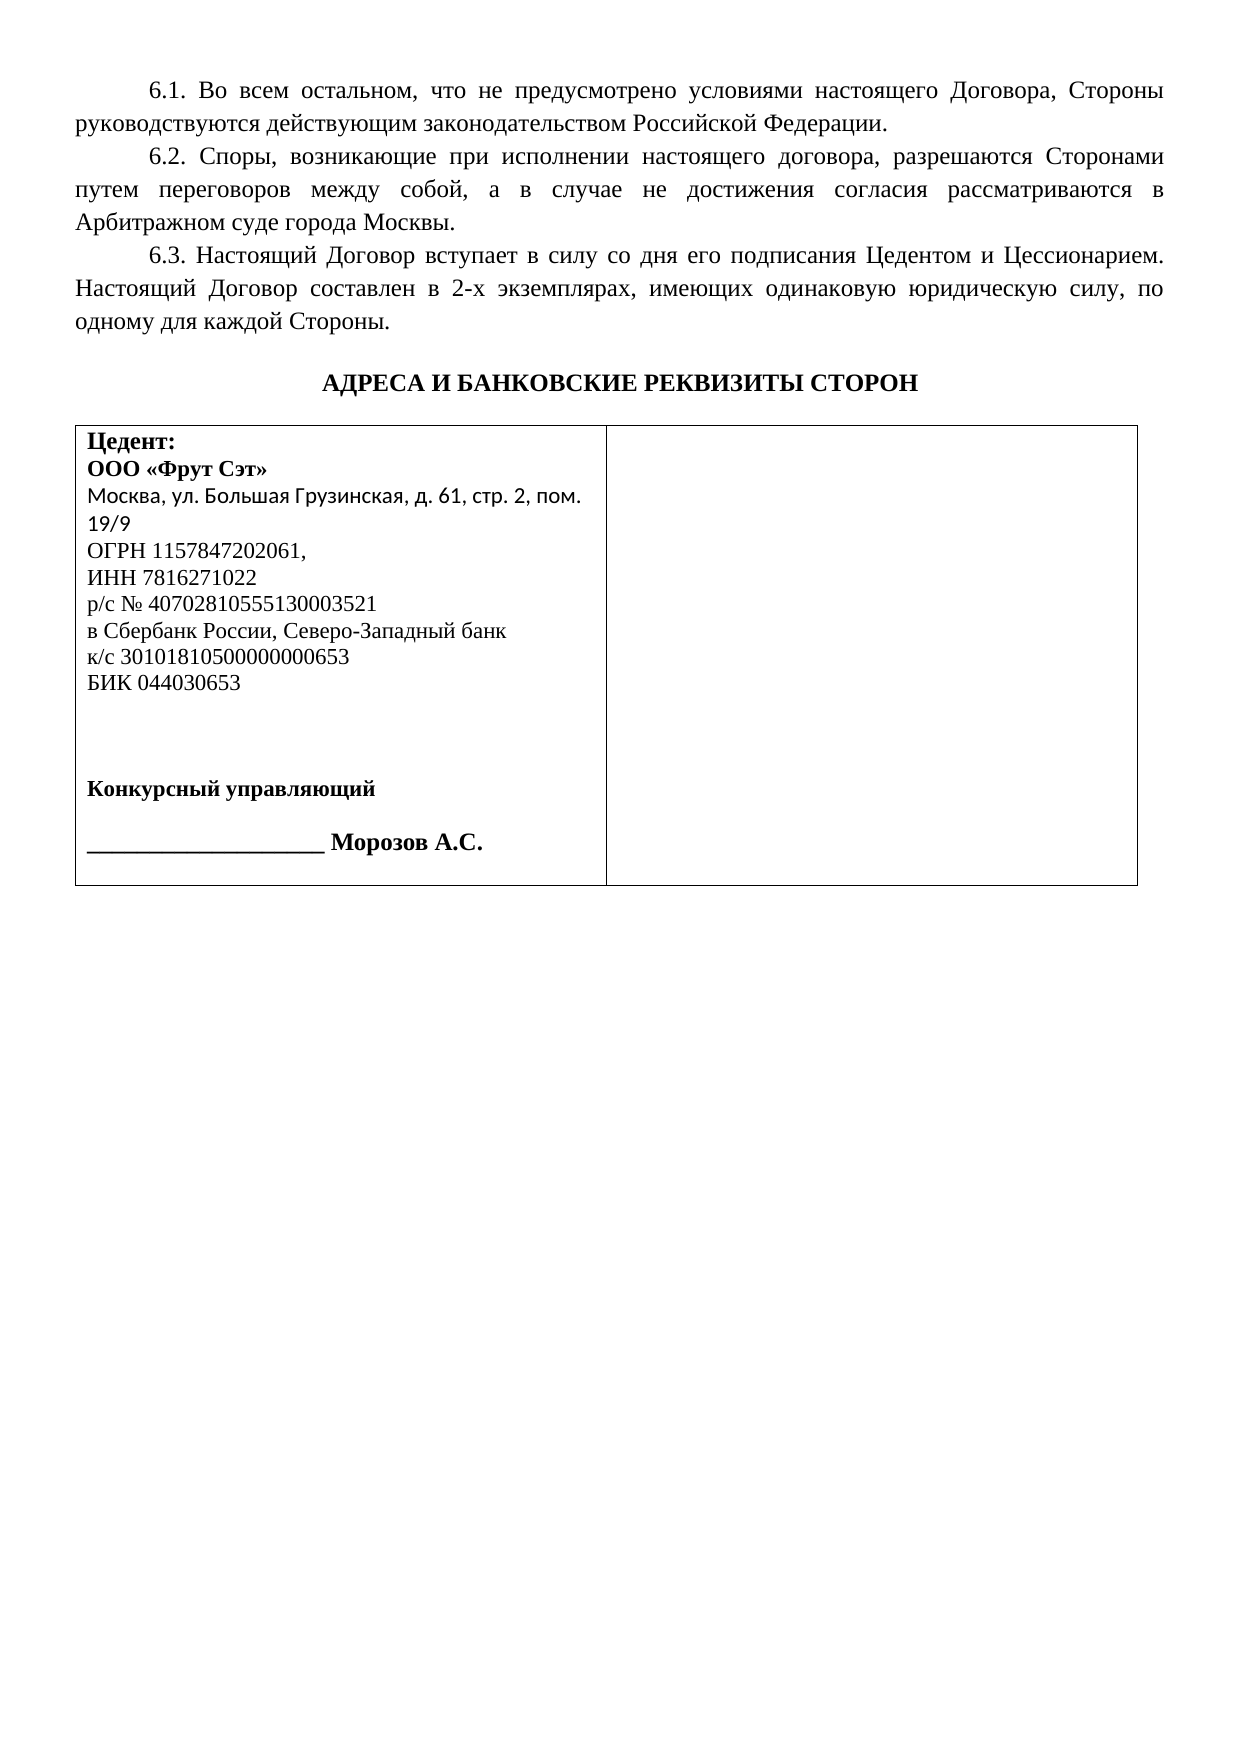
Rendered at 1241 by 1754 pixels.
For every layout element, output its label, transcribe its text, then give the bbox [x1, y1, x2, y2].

text АДРЕСА И БАНКОВСКИЕ РЕКВИЗИТЫ СТОРОН [75, 368, 1165, 397]
text 6.1. Во всем остальном, что не предусмотрено условиями настоящего Договора, Стороны руководствуются действующим законодательством Российской Федерации. [75, 75, 1165, 137]
text 6.2. Споры, возникающие при исполнении настоящего договора, разрешаются Сторонами путем переговоров между собой, а в случае не достижения согласия рассматриваются в Арбитражном суде города Москвы. [75, 141, 1165, 236]
table_header [607, 426, 1137, 885]
table_header Цедент: ООО «Фрут Сэт» Москва, ул. Большая Грузинская, д. 61, стр. 2, пом. 19/9 ОГРН 1157847202061, ИНН 7816271022 р/с № 40702810555130003521 в Сбербанк России, Северо-Западный банк к/с 30101810500000000653 БИК 044030653 Конкурсный управляющий ___________________ Морозов А.С. [76, 426, 606, 885]
text 6.3. Настоящий Договор вступает в силу со дня его подписания Цедентом и Цессионарием. Настоящий Договор составлен в 2-х экземплярах, имеющих одинаковую юридическую силу, по одному для каждой Стороны. [75, 240, 1165, 335]
